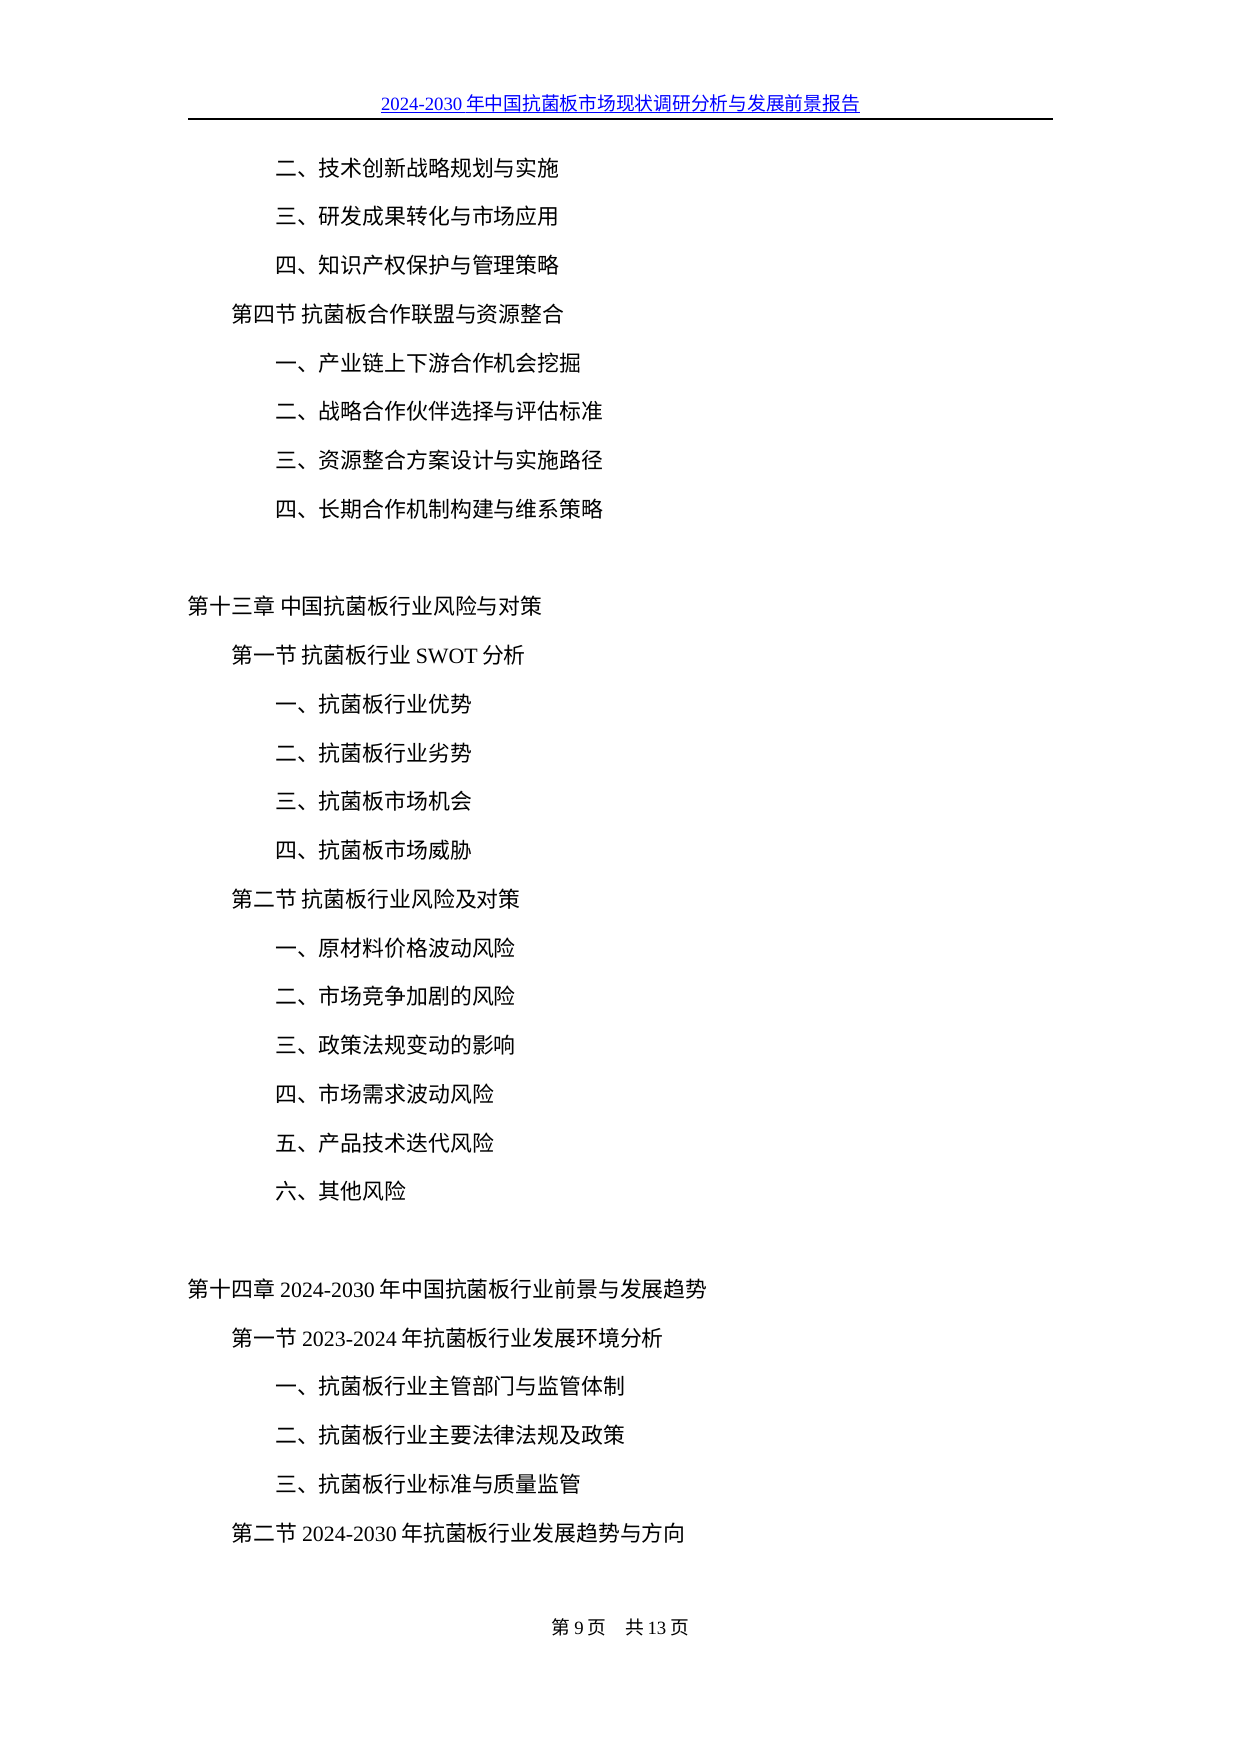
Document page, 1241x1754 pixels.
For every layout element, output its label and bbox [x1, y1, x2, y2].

text [187, 150, 1053, 1548]
